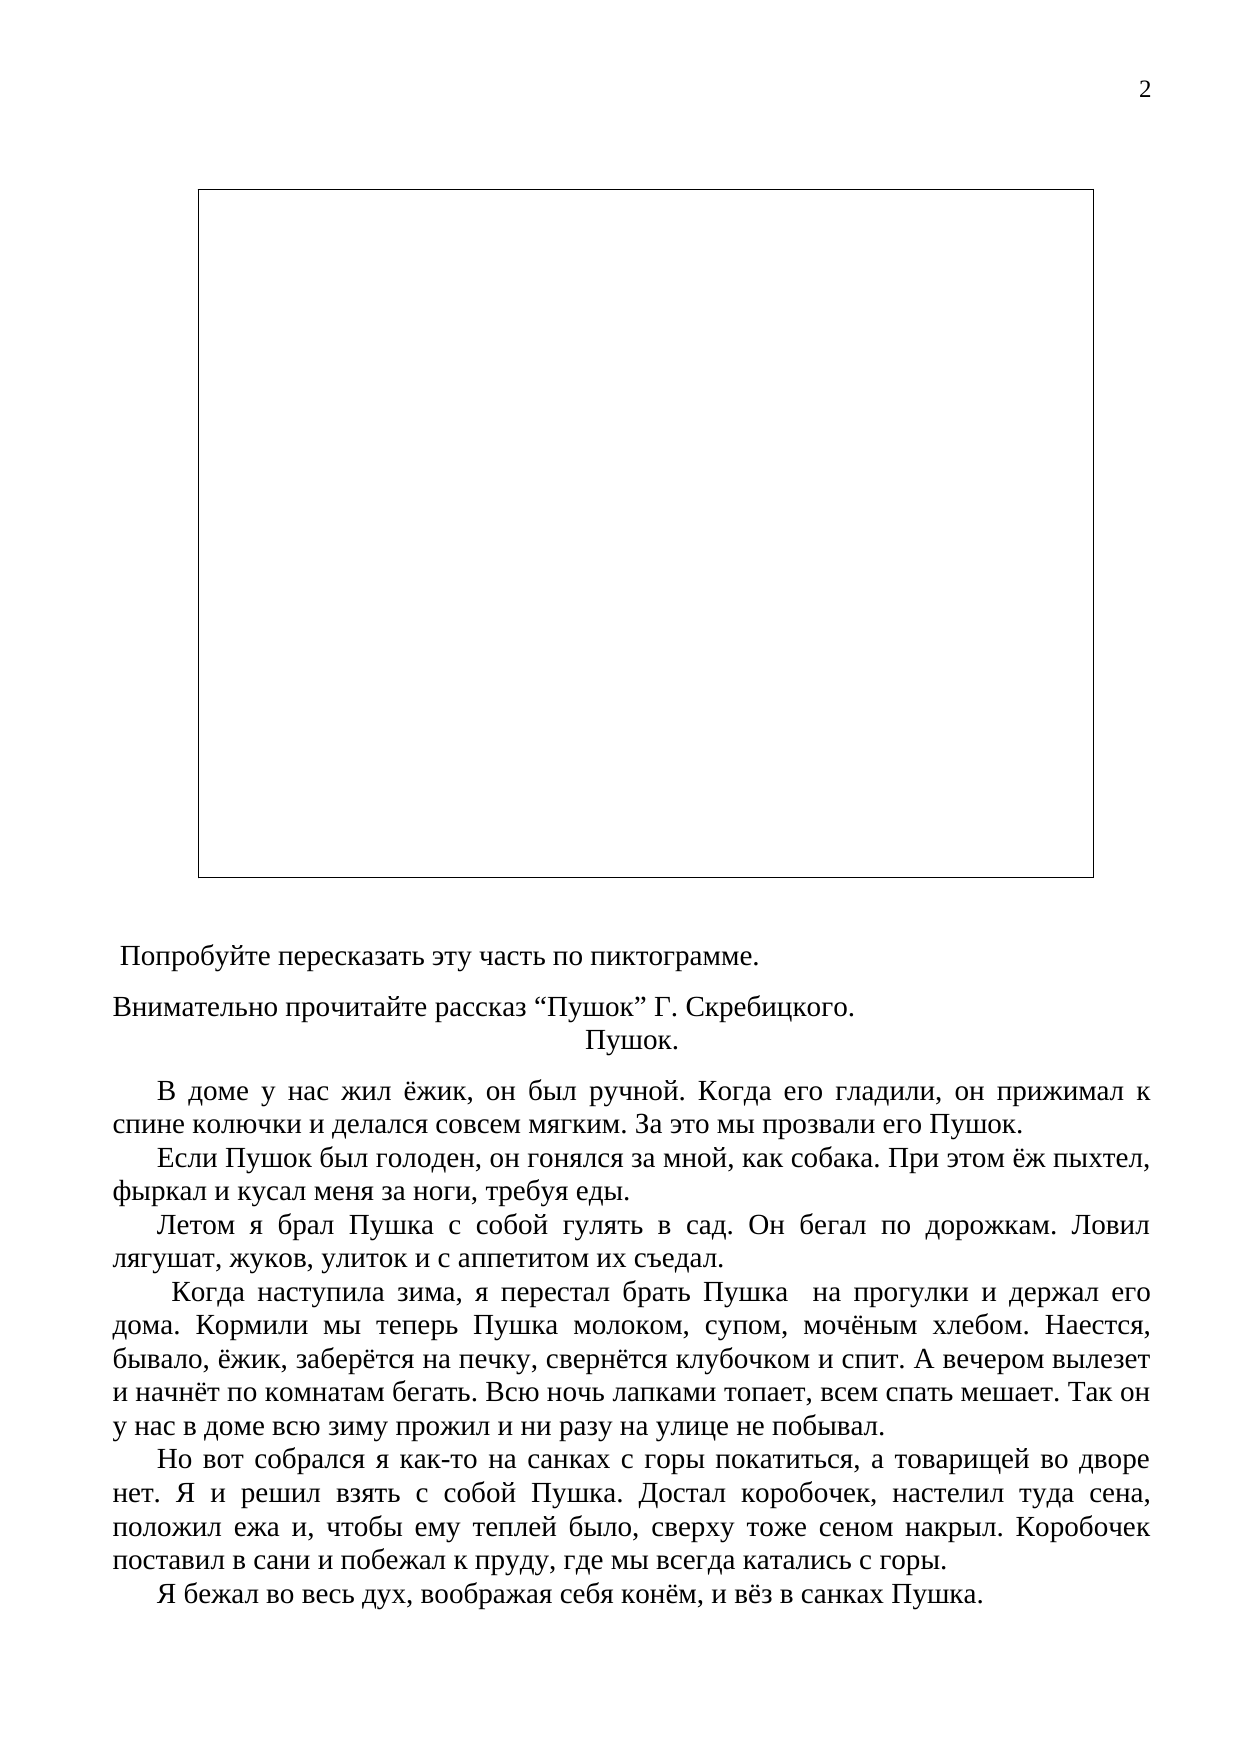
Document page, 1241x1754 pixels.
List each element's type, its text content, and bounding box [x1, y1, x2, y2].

text Я бежал во весь дух, воображая себя конём, и вёз в санках Пушка. [112, 1576, 1152, 1609]
text Пушок. [112, 1022, 1152, 1056]
text Если Пушок был голоден, он гонялся за мной, как собака. При этом ёж пыхтел, фыркал и кусал меня за ноги, требуя еды. [112, 1140, 1152, 1207]
text Летом я брал Пушка с собой гулять в сад. Он бегал по дорожкам. Ловил лягушат, жуков, улиток и с аппетитом их съедал. [112, 1207, 1152, 1274]
text Но вот собрался я как-то на санках с горы покатиться, а товарищей во дворе нет. Я и решил взять с собой Пушка. Достал коробочек, настелил туда сена, положил ежа и, чтобы ему теплей было, сверху тоже сеном накрыл. Коробочек поставил в сани и побежал к пруду, где мы всегда катались с горы. [112, 1442, 1152, 1576]
text Внимательно прочитайте рассказ “Пушок” Г. Скребицкого. [112, 989, 1152, 1022]
text В доме у нас жил ёжик, он был ручной. Когда его гладили, он прижимал к спине колючки и делался совсем мягким. За это мы прозвали его Пушок. [112, 1073, 1152, 1140]
text Попробуйте пересказать эту часть по пиктограмме. [112, 938, 1093, 972]
text Когда наступила зима, я перестал брать Пушка на прогулки и держал его дома. Кормили мы теперь Пушка молоком, супом, мочёным хлебом. Наестся, бывало, ёжик, заберётся на печку, свернётся клубочком и спит. А вечером вылезет и начнёт по комнатам бегать. Всю ночь лапками топает, всем спать мешает. Так он у нас в доме всю зиму прожил и ни разу на улице не побывал. [112, 1274, 1152, 1442]
